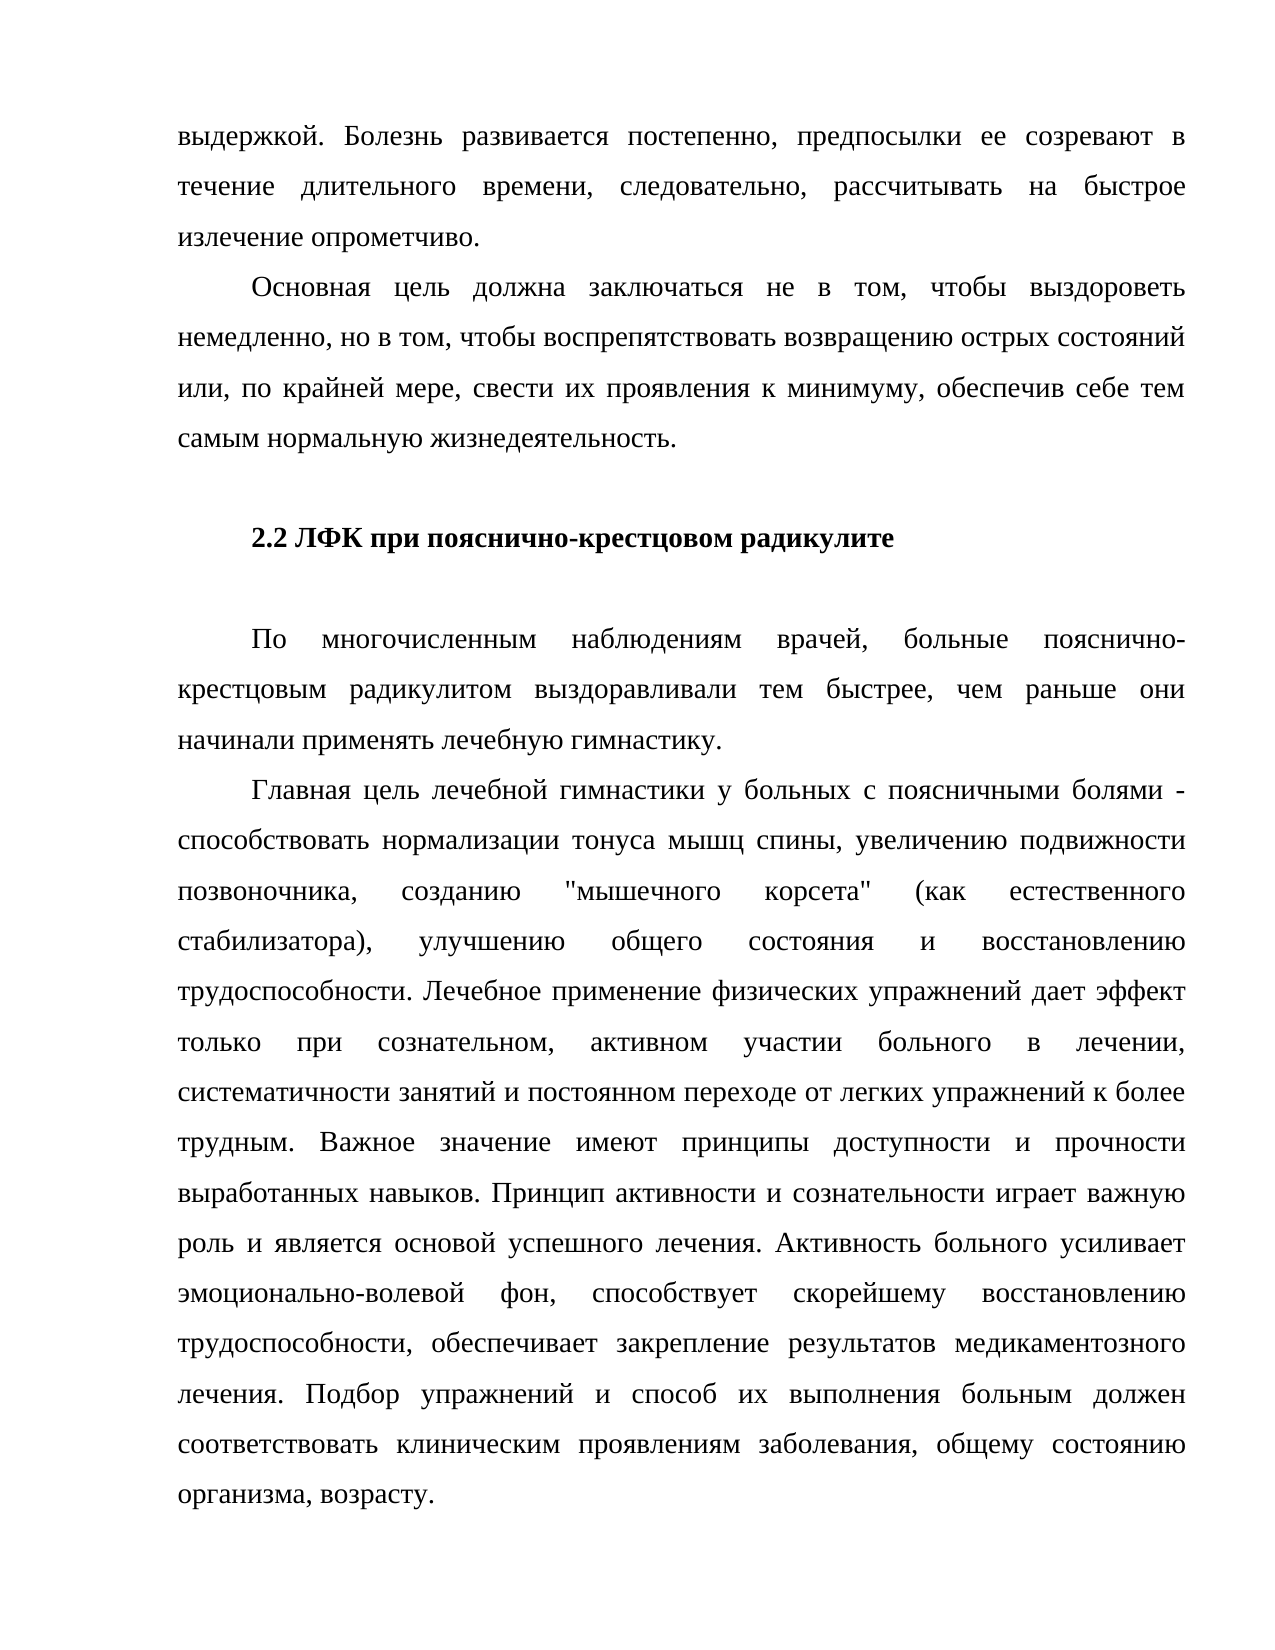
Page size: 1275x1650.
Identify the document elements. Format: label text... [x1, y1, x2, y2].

text По многочисленным наблюдениям врачей, больные пояснично-крестцовым радикулитом выздоравливали тем быстрее, чем раньше они начинали применять лечебную гимнастику. [177, 621, 1186, 755]
text 2.2 ЛФК при пояснично-крестцовом радикулите [177, 521, 1186, 554]
text Основная цель должна заключаться не в том, чтобы выздороветь немедленно, но в том, чтобы воспрепятствовать возвращению острых состояний или, по крайней мере, свести их проявления к минимуму, обеспечив себе тем самым нормальную жизнедеятельность. [177, 269, 1186, 453]
text Главная цель лечебной гимнастики у больных с поясничными болями - способствовать нормализации тонуса мышц спины, увеличению подвижности позвоночника, созданию "мышечного корсета" (как естественного стабилизатора), улучшению общего состояния и восстановлению трудоспособности. Лечебное применение физических упражнений дает эффект только при сознательном, активном участии больного в лечении, систематичности занятий и постоянном переходе от легких упражнений к более трудным. Важное значение имеют принципы доступности и прочности выработанных навыков. Принцип активности и сознательности играет важную роль и является основой успешного лечения. Активность больного усиливает эмоционально-волевой фон, способствует скорейшему восстановлению трудоспособности, обеспечивает закрепление результатов медикаментозного лечения. Подбор упражнений и способ их выполнения больным должен соответствовать клиническим проявлениям заболевания, общему состоянию организма, возрасту. [177, 772, 1186, 1510]
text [177, 118, 1186, 252]
